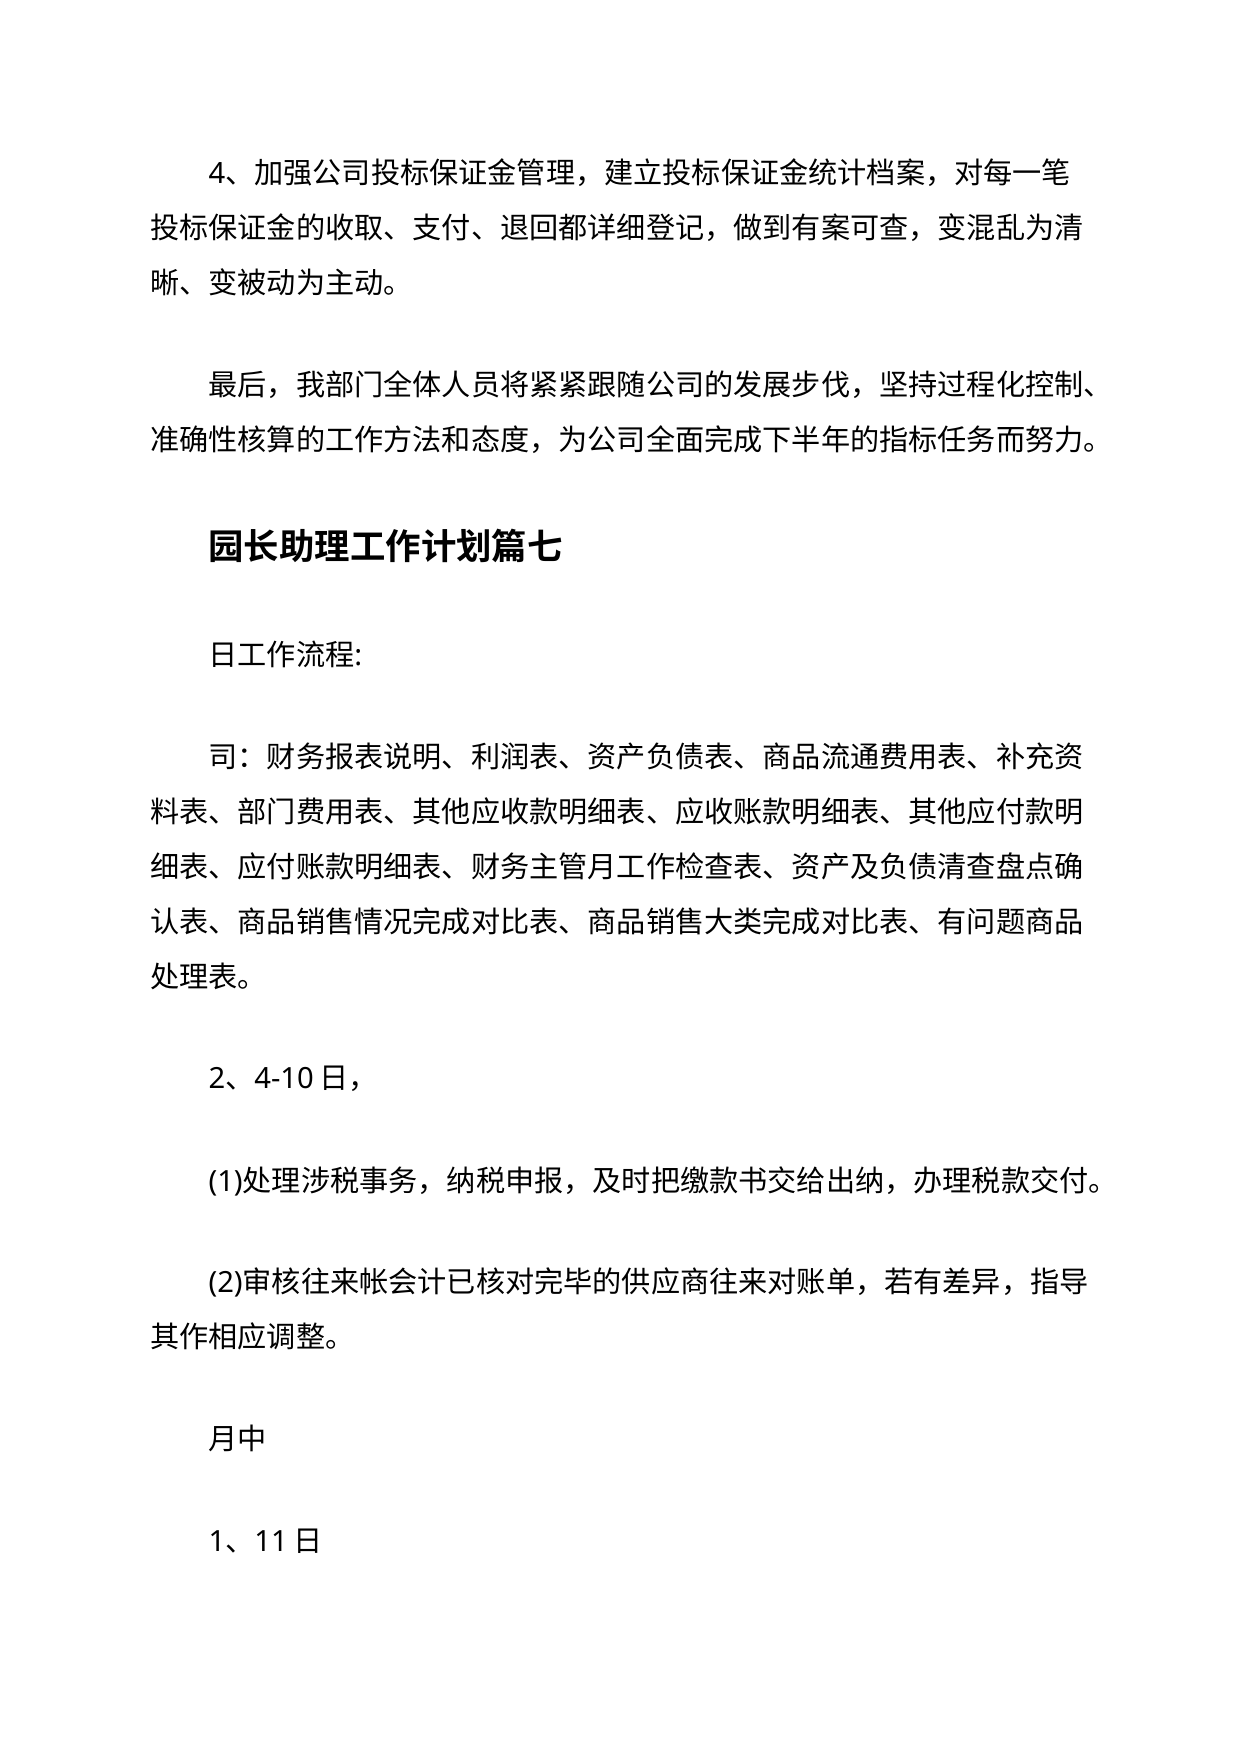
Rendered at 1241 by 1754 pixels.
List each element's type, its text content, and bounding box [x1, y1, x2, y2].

text (1)处理涉税事务，纳税申报，及时把缴款书交给出纳，办理税款交付。 [150, 1157, 1090, 1199]
text 1、11日 [150, 1518, 1090, 1560]
text 日工作流程: [150, 632, 1090, 674]
text 最后，我部门全体人员将紧紧跟随公司的发展步伐，坚持过程化控制、准确性核算的工作方法和态度，为公司全面完成下半年的指标任务而努力。 [150, 362, 1090, 459]
text 4、加强公司投标保证金管理，建立投标保证金统计档案，对每一笔投标保证金的收取、支付、退回都详细登记，做到有案可查，变混乱为清晰、变被动为主动。 [150, 150, 1090, 302]
text 园长助理工作计划篇七 [150, 518, 1090, 569]
text 月中 [150, 1416, 1090, 1458]
text 司：财务报表说明、利润表、资产负债表、商品流通费用表、补充资料表、部门费用表、其他应收款明细表、应收账款明细表、其他应付款明细表、应付账款明细表、财务主管月工作检查表、资产及负债清查盘点确认表、商品销售情况完成对比表、商品销售大类完成对比表、有问题商品处理表。 [150, 734, 1090, 996]
text 2、4-10日， [150, 1055, 1090, 1097]
text (2)审核往来帐会计已核对完毕的供应商往来对账单，若有差异，指导其作相应调整。 [150, 1259, 1090, 1356]
